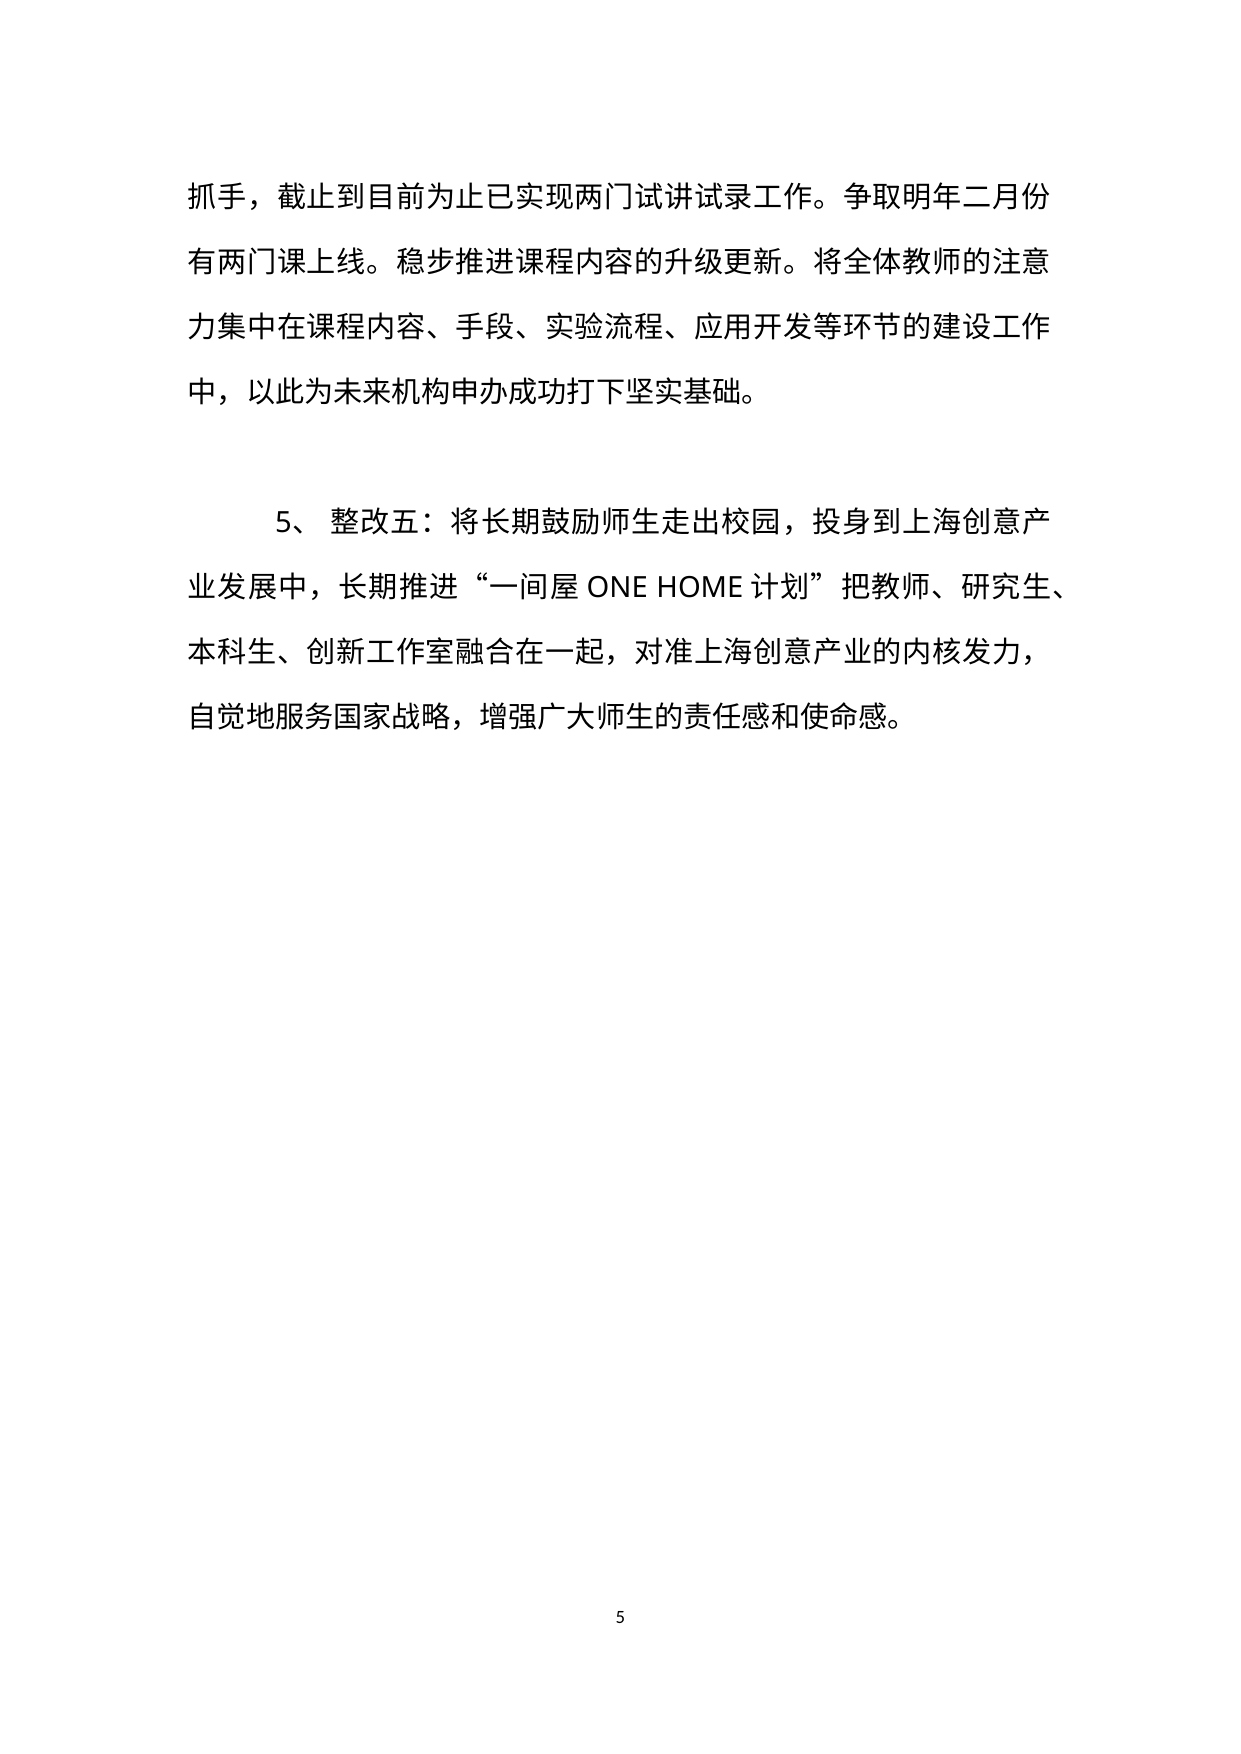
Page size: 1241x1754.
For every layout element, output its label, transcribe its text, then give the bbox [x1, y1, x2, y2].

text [187, 162, 1053, 422]
text 5、 整改五：将长期鼓励师生走出校园，投身到上海创意产业发展中，长期推进“一间屋ONE HOME计划”把教师、研究生、本科生、创新工作室融合在一起，对准上海创意产业的内核发力，自觉地服务国家战略，增强广大师生的责任感和使命感。 [187, 487, 1053, 747]
